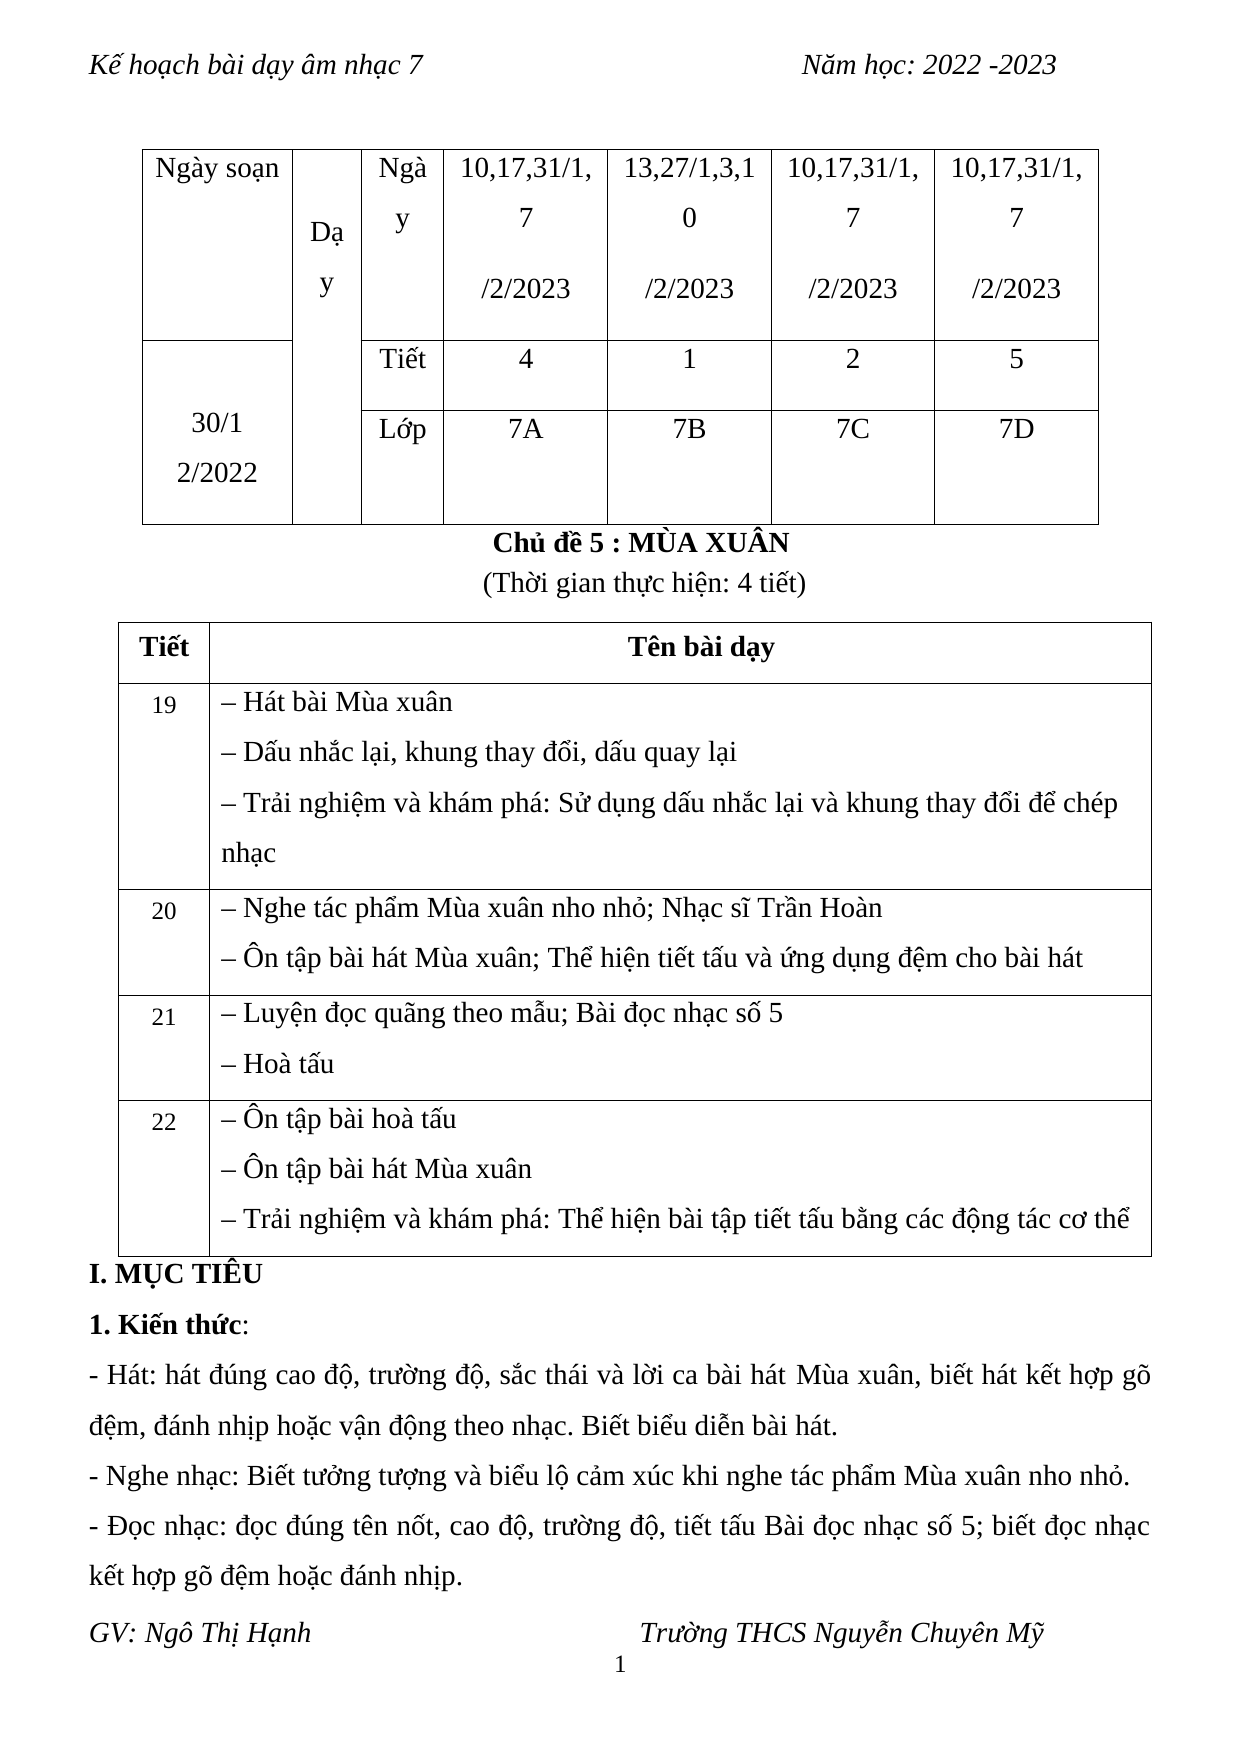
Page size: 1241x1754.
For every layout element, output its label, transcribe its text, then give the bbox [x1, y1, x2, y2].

table_cell 20 [119, 890, 209, 994]
table_cell 7D [935, 411, 1098, 524]
table_header Ngày soạn [143, 150, 292, 340]
table_header 10,17,31/1,7 /2/2023 [772, 150, 934, 340]
table_header Ngày [362, 150, 443, 340]
table_header Tiết [119, 623, 209, 683]
table_cell Lớp [362, 411, 443, 524]
text - Hát: hát đúng cao độ, trường độ, sắc thái và lời ca bài hát Mùa xuân, biết hát kết hợp gõ đệm, đánh nhịp hoặc vận động theo nhạc. Biết biểu diễn bài hát. [89, 1357, 1152, 1441]
table_cell 2 [772, 341, 934, 410]
text - Đọc nhạc: đọc đúng tên nốt, cao độ, trường độ, tiết tấu Bài đọc nhạc số 5; biết đọc nhạc kết hợp gõ đệm hoặc đánh nhịp. [89, 1508, 1152, 1592]
table_cell 1 [608, 341, 771, 410]
table_header 13,27/1,3,10 /2/2023 [608, 150, 771, 340]
text - Nghe nhạc: Biết tưởng tượng và biểu lộ cảm xúc khi nghe tác phẩm Mùa xuân nho nhỏ. [89, 1458, 1152, 1491]
table_cell 7B [608, 411, 771, 524]
table_cell – Nghe tác phẩm Mùa xuân nho nhỏ; Nhạc sĩ Trần Hoàn – Ôn tập bài hát Mùa xuân; Thể hiện tiết tấu và ứng dụng đệm cho bài hát [210, 890, 1151, 994]
table_cell – Hát bài Mùa xuân – Dấu nhắc lại, khung thay đổi, dấu quay lại – Trải nghiệm và khám phá: Sử dụng dấu nhắc lại và khung thay đổi để chép nhạc [210, 684, 1151, 889]
table_cell 5 [935, 341, 1098, 410]
table_cell – Luyện đọc quãng theo mẫu; Bài đọc nhạc số 5 – Hoà tấu [210, 996, 1151, 1100]
table_cell 4 [444, 341, 607, 410]
table_cell 21 [119, 996, 209, 1100]
table_header 10,17,31/1,7 /2/2023 [444, 150, 607, 340]
text (Thời gian thực hiện: 4 tiết) [89, 565, 1152, 599]
table_header Dạy [293, 150, 361, 524]
table_cell 22 [119, 1101, 209, 1256]
table_cell – Ôn tập bài hoà tấu – Ôn tập bài hát Mùa xuân – Trải nghiệm và khám phá: Thể hiện bài tập tiết tấu bằng các động tác cơ thể [210, 1101, 1151, 1256]
table_header 10,17,31/1,7 /2/2023 [935, 150, 1098, 340]
table_cell Tiết [362, 341, 443, 410]
table_cell 7C [772, 411, 934, 524]
table_cell 19 [119, 684, 209, 889]
text Chủ đề 5 : MÙA XUÂN [89, 147, 1152, 559]
text 1. Kiến thức: [89, 1307, 1152, 1341]
table_header Tên bài dạy [210, 623, 1151, 683]
table_cell 30/12/2022 [143, 341, 292, 524]
text I. MỤC TIÊU [89, 1257, 1152, 1290]
table_cell 7A [444, 411, 607, 524]
